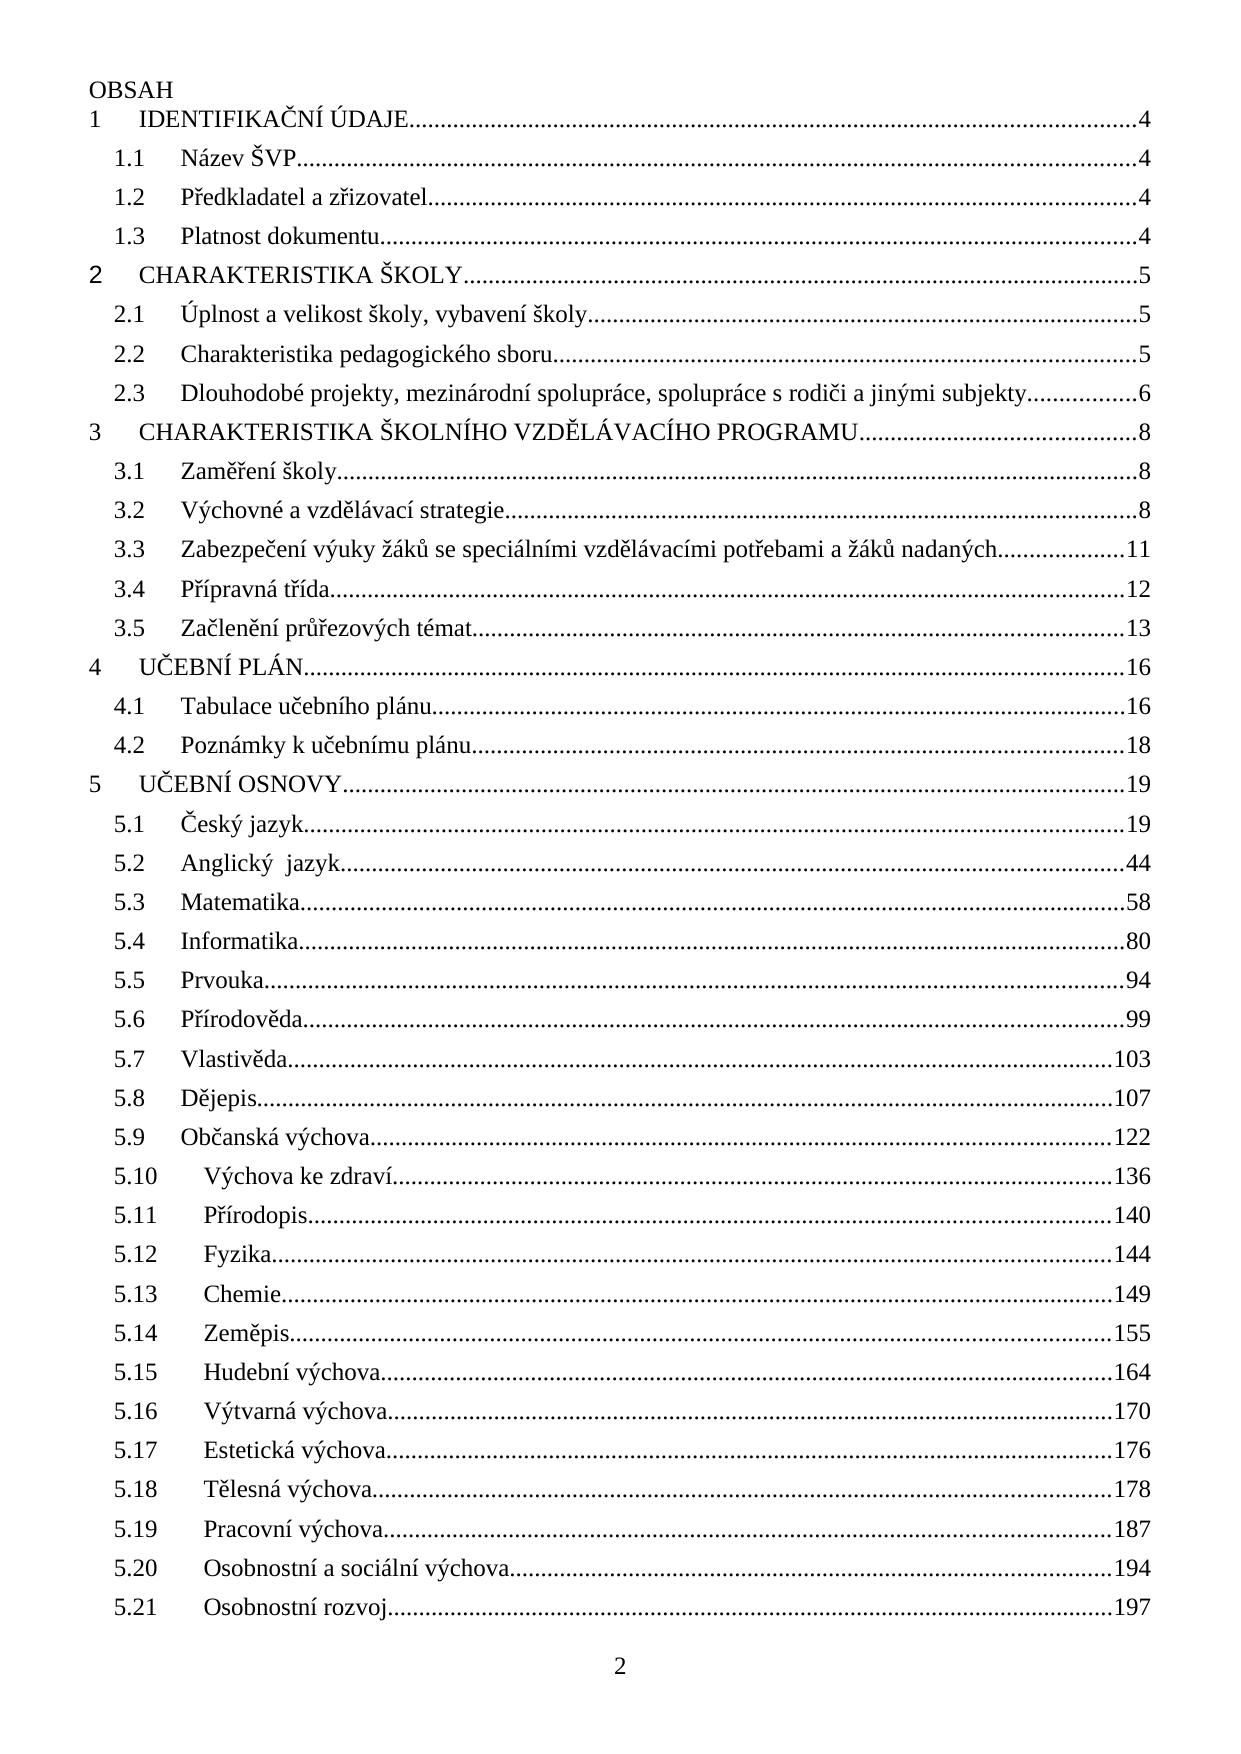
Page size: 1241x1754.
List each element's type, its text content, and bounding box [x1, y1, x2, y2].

text 5.17 Estetická výchova 176 [114, 1435, 1152, 1464]
text 3.3 Zabezpečení výuky žáků se speciálními vzdělávacími potřebami a žáků nadaných 11 [114, 534, 1152, 563]
text 3.1 Zaměření školy 8 [114, 456, 1152, 485]
text 5.15 Hudební výchova 164 [114, 1357, 1152, 1386]
text 3.4 Přípravná třída 12 [114, 574, 1152, 602]
text 5.8 Dějepis 107 [114, 1083, 1152, 1112]
text 4.1 Tabulace učebního plánu 16 [114, 691, 1152, 720]
text 3.2 Výchovné a vzdělávací strategie 8 [114, 495, 1152, 524]
text 5.14 Zeměpis 155 [114, 1318, 1152, 1347]
text 2.2 Charakteristika pedagogického sboru 5 [114, 339, 1152, 367]
text 5.7 Vlastivěda 103 [114, 1044, 1152, 1072]
text 5.19 Pracovní výchova 187 [114, 1514, 1152, 1542]
text 1.1 Název ŠVP 4 [114, 143, 1152, 172]
text 5.9 Občanská výchova 122 [114, 1122, 1152, 1151]
text 5.20 Osobnostní a sociální výchova 194 [114, 1553, 1152, 1582]
text 1 IDENTIFIKAČNÍ ÚDAJE 4 [89, 104, 1152, 132]
text 5.13 Chemie 149 [114, 1279, 1152, 1307]
text 5.4 Informatika 80 [114, 926, 1152, 955]
text 5.2 Anglický jazyk 44 [114, 848, 1152, 877]
text 5.12 Fyzika 144 [114, 1239, 1152, 1268]
text 4 UČEBNÍ PLÁN 16 [89, 652, 1152, 681]
text 2.1 Úplnost a velikost školy, vybavení školy 5 [114, 299, 1152, 328]
text 5.21 Osobnostní rozvoj 197 [114, 1592, 1152, 1621]
text 3.5 Začlenění průřezových témat 13 [114, 613, 1152, 642]
text 5.16 Výtvarná výchova 170 [114, 1396, 1152, 1425]
text 2.3 Dlouhodobé projekty, mezinárodní spolupráce, spolupráce s rodiči a jinými subjekty 6 [114, 378, 1152, 407]
text 5.6 Přírodověda 99 [114, 1004, 1152, 1033]
text 2 CHARAKTERISTIKA ŠKOLY 5 [89, 260, 1152, 289]
text OBSAH [89, 75, 1152, 104]
text 5 UČEBNÍ OSNOVY 19 [89, 769, 1152, 798]
text 5.3 Matematika 58 [114, 887, 1152, 916]
text 5.1 Český jazyk 19 [114, 809, 1152, 837]
text 1.3 Platnost dokumentu 4 [114, 221, 1152, 250]
text 5.5 Prvouka 94 [114, 965, 1152, 994]
text 1.2 Předkladatel a zřizovatel 4 [114, 182, 1152, 211]
text 3 CHARAKTERISTIKA ŠKOLNÍHO VZDĚLÁVACÍHO PROGRAMU 8 [89, 417, 1152, 446]
text 5.11 Přírodopis 140 [114, 1200, 1152, 1229]
text 5.10 Výchova ke zdraví 136 [114, 1161, 1152, 1190]
text 4.2 Poznámky k učebnímu plánu 18 [114, 730, 1152, 759]
text 5.18 Tělesná výchova 178 [114, 1474, 1152, 1503]
